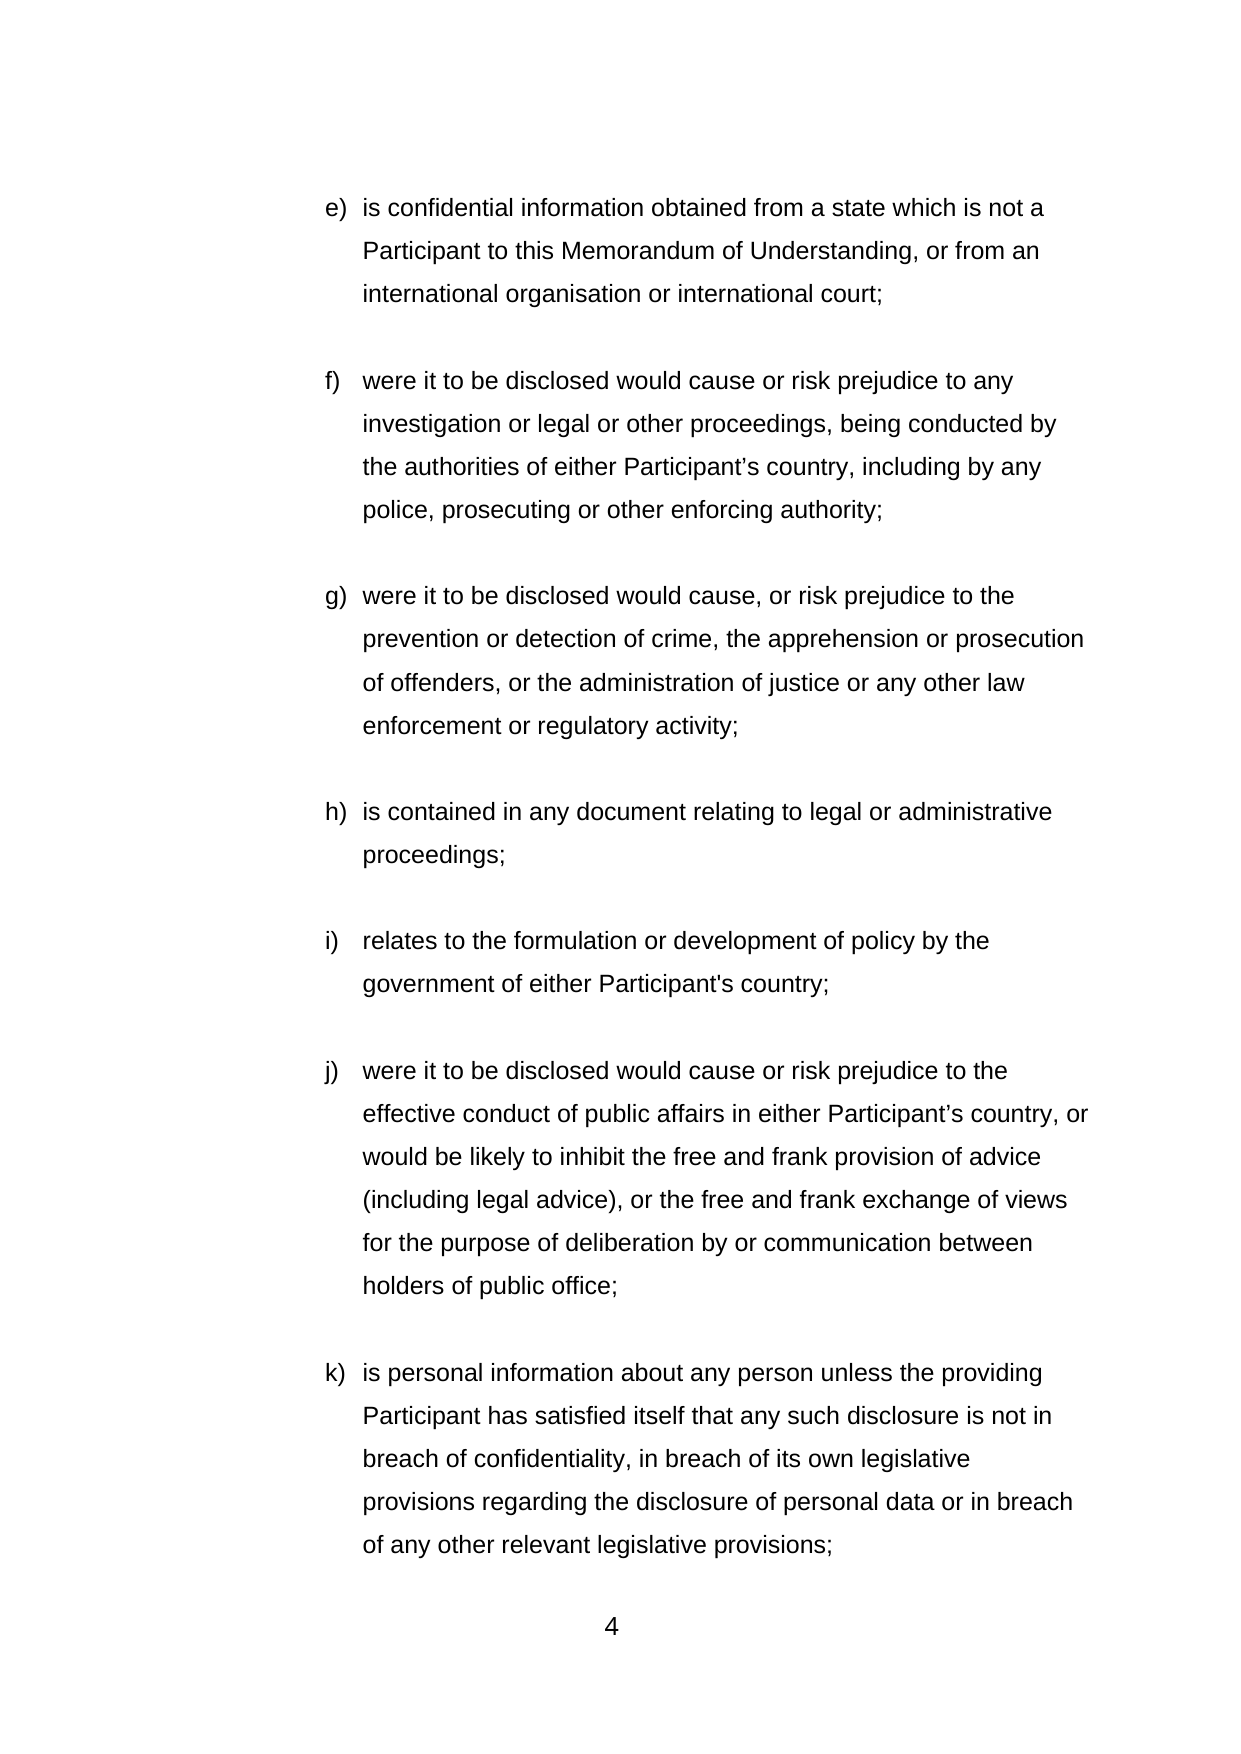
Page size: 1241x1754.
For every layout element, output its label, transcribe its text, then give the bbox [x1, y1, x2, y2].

list were it to be disclosed would cause or risk prejudice to any investigation or legal or other proceedings, being conducted by the authorities of either Participant’s country, including by any police, prosecuting or other enforcing authority; [325, 366, 1090, 524]
list is personal information about any person unless the providing Participant has satisfied itself that any such disclosure is not in breach of confidentiality, in breach of its own legislative provisions regarding the disclosure of personal data or in breach of any other relevant legislative provisions; [325, 1357, 1090, 1559]
list were it to be disclosed would cause, or risk prejudice to the prevention or detection of crime, the apprehension or prosecution of offenders, or the administration of justice or any other law enforcement or regulatory activity; [325, 581, 1090, 739]
list relates to the formulation or development of policy by the government of either Participant's country; [325, 926, 1090, 998]
list were it to be disclosed would cause or risk prejudice to the effective conduct of public affairs in either Participant’s country, or would be likely to inhibit the free and frank provision of advice (including legal advice), or the free and frank exchange of views for the purpose of deliberation by or communication between holders of public office; [325, 1056, 1090, 1300]
list is contained in any document relating to legal or administrative proceedings; [325, 797, 1090, 869]
list is confidential information obtained from a state which is not a Participant to this Memorandum of Understanding, or from an international organisation or international court; [325, 193, 1090, 308]
